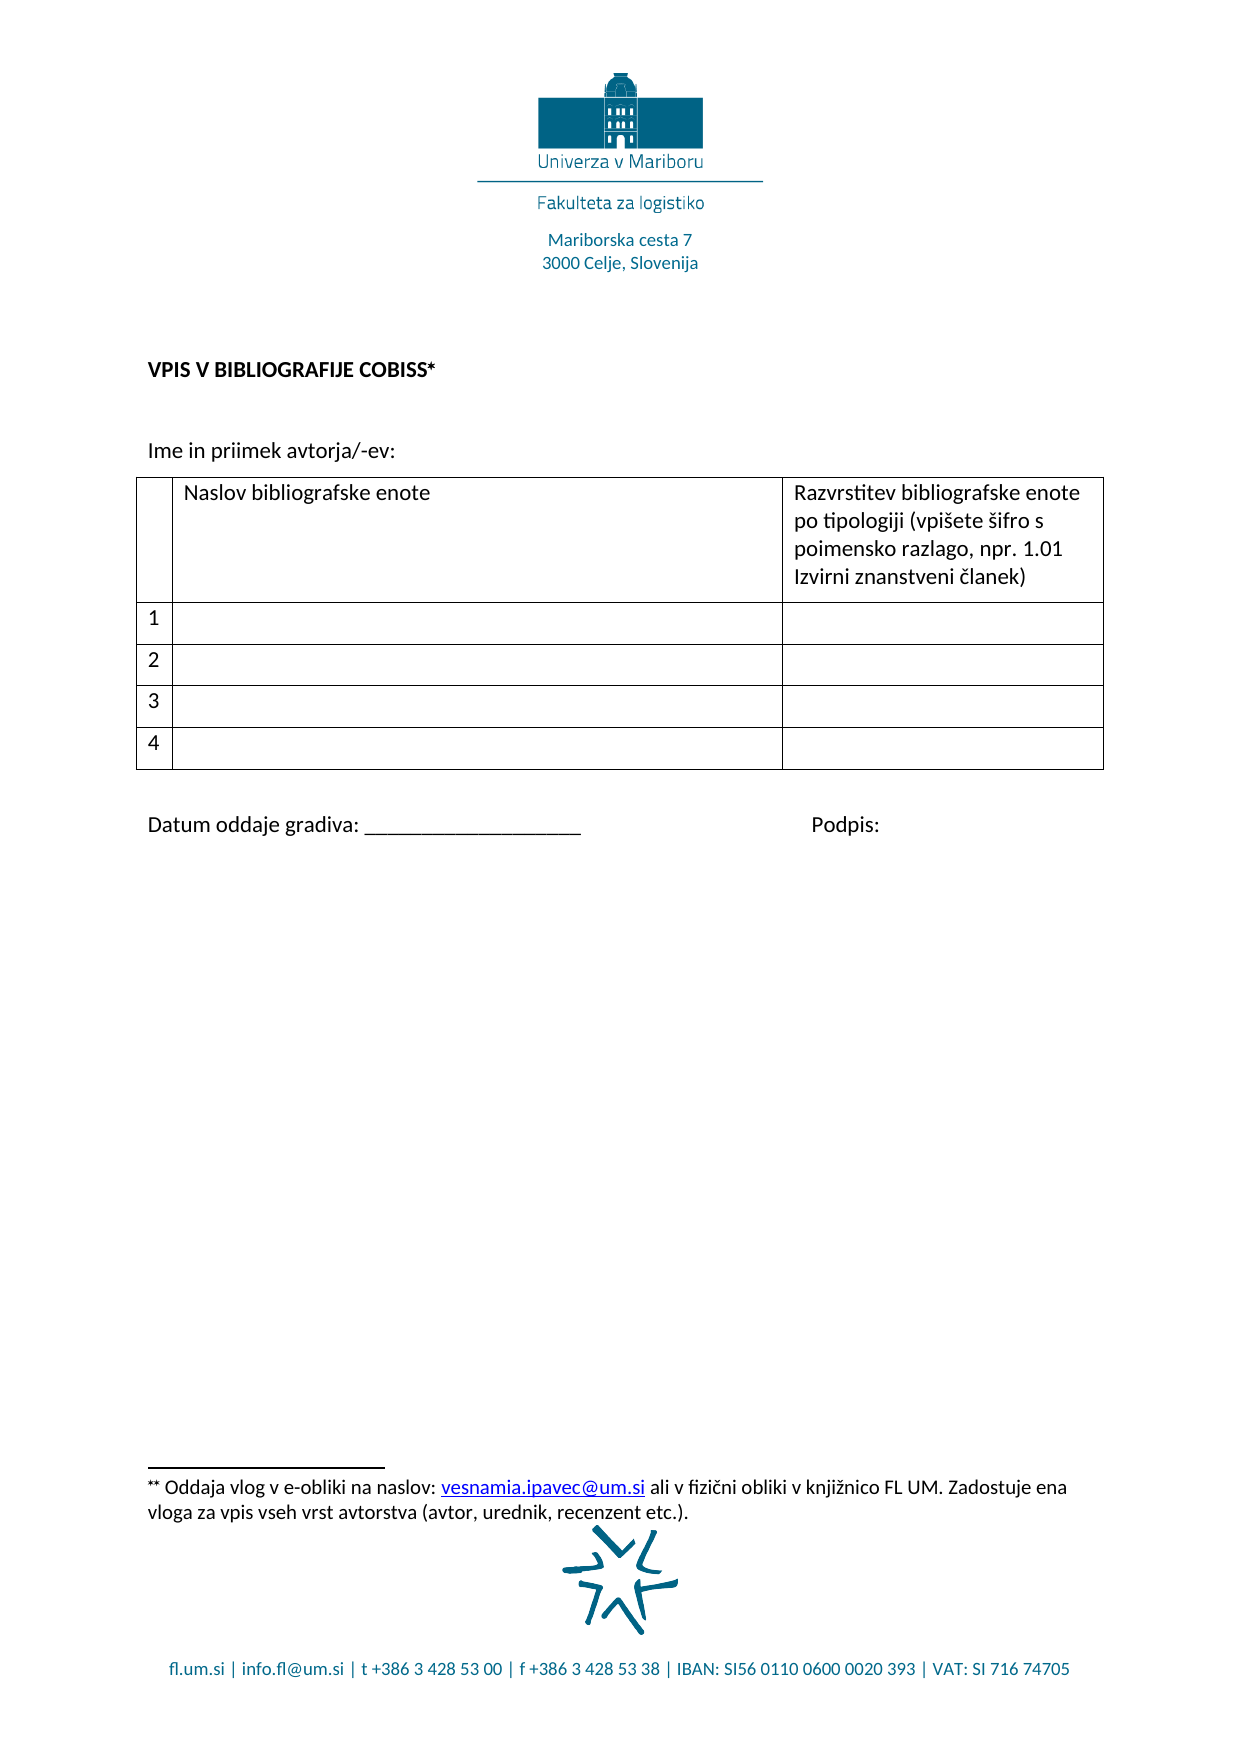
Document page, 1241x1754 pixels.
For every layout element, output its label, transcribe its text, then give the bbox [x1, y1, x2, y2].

picture [663, 234, 669, 243]
table_header Razvrstitev bibliografske enote po tipologiji (vpišete šifro s poimensko razlago, npr. 1.01 Izvirni znanstveni članek) [783, 478, 1103, 602]
table_header Naslov bibliografske enote [173, 478, 782, 602]
picture [682, 1663, 689, 1675]
table_cell [173, 686, 782, 727]
text Datum oddaje gradiva: ___________________ Podpis: [148, 810, 1093, 838]
picture [288, 1663, 293, 1672]
table_header [137, 478, 172, 602]
table_cell [783, 645, 1103, 685]
table_cell 3 [137, 686, 172, 727]
table_cell 4 [137, 728, 172, 768]
text Ime in priimek avtorja/-ev: [148, 436, 1093, 464]
picture [529, 1665, 538, 1673]
table_cell [783, 686, 1103, 727]
picture [477, 73, 764, 180]
table_cell [173, 645, 782, 685]
table_cell 2 [137, 645, 172, 685]
text VPIS V BIBLIOGRAFIJE COBISS [148, 355, 1093, 383]
picture [477, 183, 764, 213]
table_cell [783, 603, 1103, 644]
table_cell [173, 728, 782, 768]
table_cell [173, 603, 782, 644]
picture [562, 1525, 678, 1635]
table_cell 1 [137, 603, 172, 644]
table_cell [783, 728, 1103, 768]
